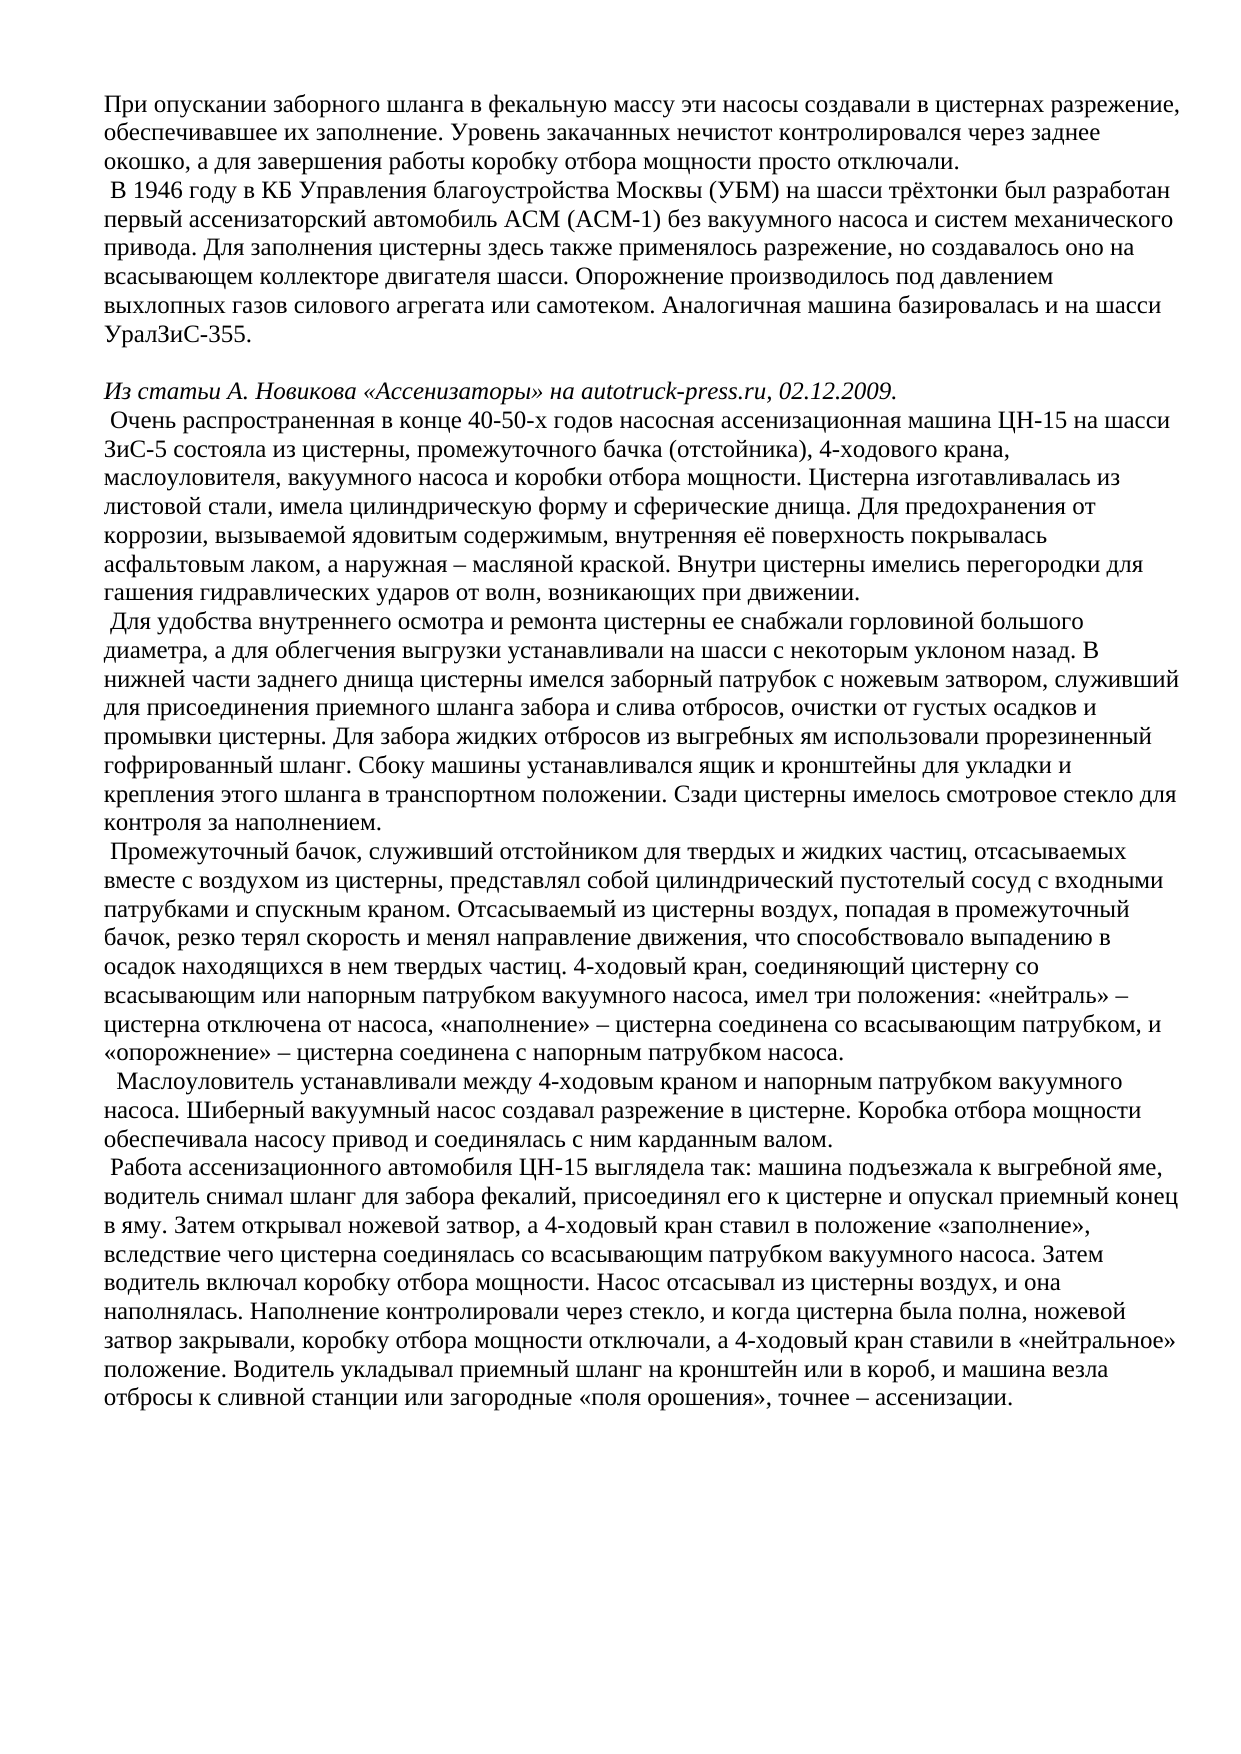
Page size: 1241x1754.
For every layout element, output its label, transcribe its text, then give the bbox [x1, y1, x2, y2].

text В 1946 году в КБ Управления благоустройства Москвы (УБМ) на шасси трёхтонки был разработан первый ассенизаторский автомобиль АСМ (АСМ-1) без вакуумного насоса и систем механического привода. Для заполнения цистерны здесь также применялось разрежение, но создавалось оно на всасывающем коллекторе двигателя шасси. Опорожнение производилось под давлением выхлопных газов силового агрегата или самотеком. Аналогичная машина базировалась и на шасси УралЗиС-355. [103, 175, 1181, 347]
text Из статьи А. Новикова «Ассенизаторы» на autotruck-press.ru, 02.12.2009. [103, 376, 1181, 405]
text Работа ассенизационного автомобиля ЦН-15 выглядела так: машина подъезжала к выгребной яме, водитель снимал шланг для забора фекалий, присоединял его к цистерне и опускал приемный конец в яму. Затем открывал ножевой затвор, а 4-ходовый кран ставил в положение «заполнение», вследствие чего цистерна соединялась со всасывающим патрубком вакуумного насоса. Затем водитель включал коробку отбора мощности. Насос отсасывал из цистерны воздух, и она наполнялась. Наполнение контролировали через стекло, и когда цистерна была полна, ножевой затвор закрывали, коробку отбора мощности отключали, а 4-ходовый кран ставили в «нейтральное» положение. Водитель укладывал приемный шланг на кронштейн или в короб, и машина везла отбросы к сливной станции или загородные «поля орошения», точнее – ассенизации. [103, 1152, 1181, 1411]
text Промежуточный бачок, служивший отстойником для твердых и жидких частиц, отсасываемых вместе с воздухом из цистерны, представлял собой цилиндрический пустотелый сосуд с входными патрубками и спускным краном. Отсасываемый из цистерны воздух, попадая в промежуточный бачок, резко терял скорость и менял направление движения, что способствовало выпадению в осадок находящихся в нем твердых частиц. 4-ходовый кран, соединяющий цистерну со всасывающим или напорным патрубком вакуумного насоса, имел три положения: «нейтраль» – цистерна отключена от насоса, «наполнение» – цистерна соединена со всасывающим патрубком, и «опорожнение» – цистерна соединена с напорным патрубком насоса. [103, 836, 1181, 1066]
text Маслоуловитель устанавливали между 4-ходовым краном и напорным патрубком вакуумного насоса. Шиберный вакуумный насос создавал разрежение в цистерне. Коробка отбора мощности обеспечивала насосу привод и соединялась с ним карданным валом. [103, 1066, 1181, 1152]
text При опускании заборного шланга в фекальную массу эти насосы создавали в цистернах разрежение, обеспечивавшее их заполнение. Уровень закачанных нечистот контролировался через заднее окошко, а для завершения работы коробку отбора мощности просто отключали. [103, 89, 1181, 175]
text Для удобства внутреннего осмотра и ремонта цистерны ее снабжали горловиной большого диаметра, а для облегчения выгрузки устанавливали на шасси с некоторым уклоном назад. В нижней части заднего днища цистерны имелся заборный патрубок с ножевым затвором, служивший для присоединения приемного шланга забора и слива отбросов, очистки от густых осадков и промывки цистерны. Для забора жидких отбросов из выгребных ям использовали прорезиненный гофрированный шланг. Сбоку машины устанавливался ящик и кронштейны для укладки и крепления этого шланга в транспортном положении. Сзади цистерны имелось смотровое стекло для контроля за наполнением. [103, 606, 1181, 836]
text Очень распространенная в конце 40-50-х годов насосная ассенизационная машина ЦН-15 на шасси ЗиС-5 состояла из цистерны, промежуточного бачка (отстойника), 4-ходового крана, маслоуловителя, вакуумного насоса и коробки отбора мощности. Цистерна изготавливалась из листовой стали, имела цилиндрическую форму и сферические днища. Для предохранения от коррозии, вызываемой ядовитым содержимым, внутренняя её поверхность покрывалась асфальтовым лаком, а наружная – масляной краской. Внутри цистерны имелись перегородки для гашения гидравлических ударов от волн, возникающих при движении. [103, 405, 1181, 606]
